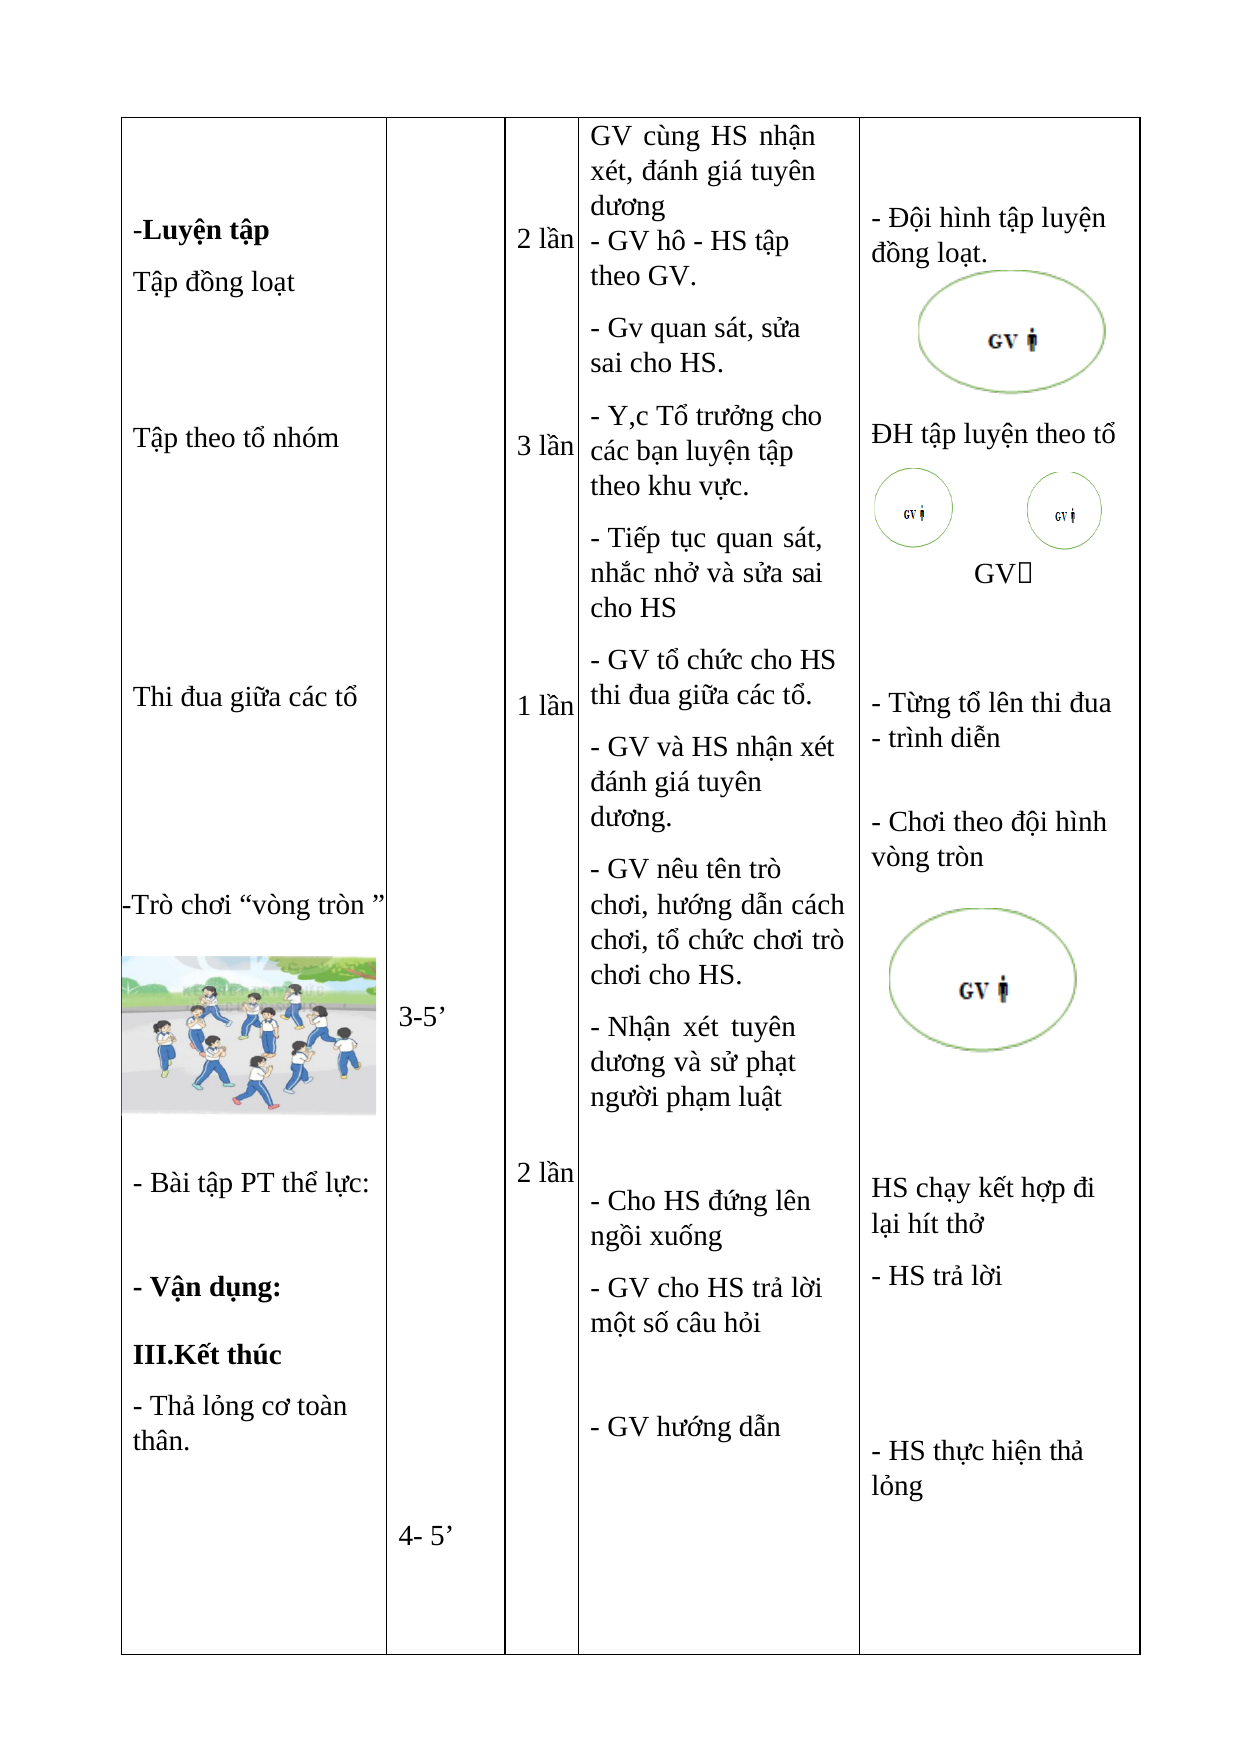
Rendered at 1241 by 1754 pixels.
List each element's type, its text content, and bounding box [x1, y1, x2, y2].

table_header 3-5’ 4- 5’ [387, 118, 504, 1654]
picture [918, 270, 1112, 399]
table_header -Luyện tập Tập đồng loạt Tập theo tổ nhóm Thi đua giữa các tổ -Trò chơi “vòng tròn ” Bài tập PT thể lực: - Vận dụng: III.Kết thúc - Thả lỏng cơ toàn thân. [122, 118, 386, 1654]
table_header - Đội hình tập luyện đồng loạt. ĐH tập luyện theo tổ GV Từng tổ lên thi đua trình diễn Chơi theo đội hình vòng tròn HS chạy kết hợp đi lại hít thở HS trả lời HS thực hiện thả lỏng [860, 118, 1139, 1654]
picture [1027, 472, 1104, 552]
table_header lần lần lần lần [506, 118, 578, 1654]
picture [874, 468, 955, 552]
table_header GV cùng HS nhận xét, đánh giá tuyên dương GV hô - HS tập theo GV. Gv quan sát, sửa sai cho HS. Y,c Tổ trưởng cho các bạn luyện tập theo khu vực. Tiếp tục quan sát, nhắc nhở và sửa sai cho HS GV tổ chức cho HS thi đua giữa các tổ. GV và HS nhận xét đánh giá tuyên dương. GV nêu tên trò chơi, hướng dẫn cách chơi, tổ chức chơi trò chơi cho HS. Nhận xét tuyên dương và sử phạt người phạm luật Cho HS đứng lên ngồi xuống GV cho HS trả lời một số câu hỏi GV hướng dẫn [579, 118, 859, 1654]
picture [121, 956, 377, 1116]
picture [889, 908, 1083, 1058]
